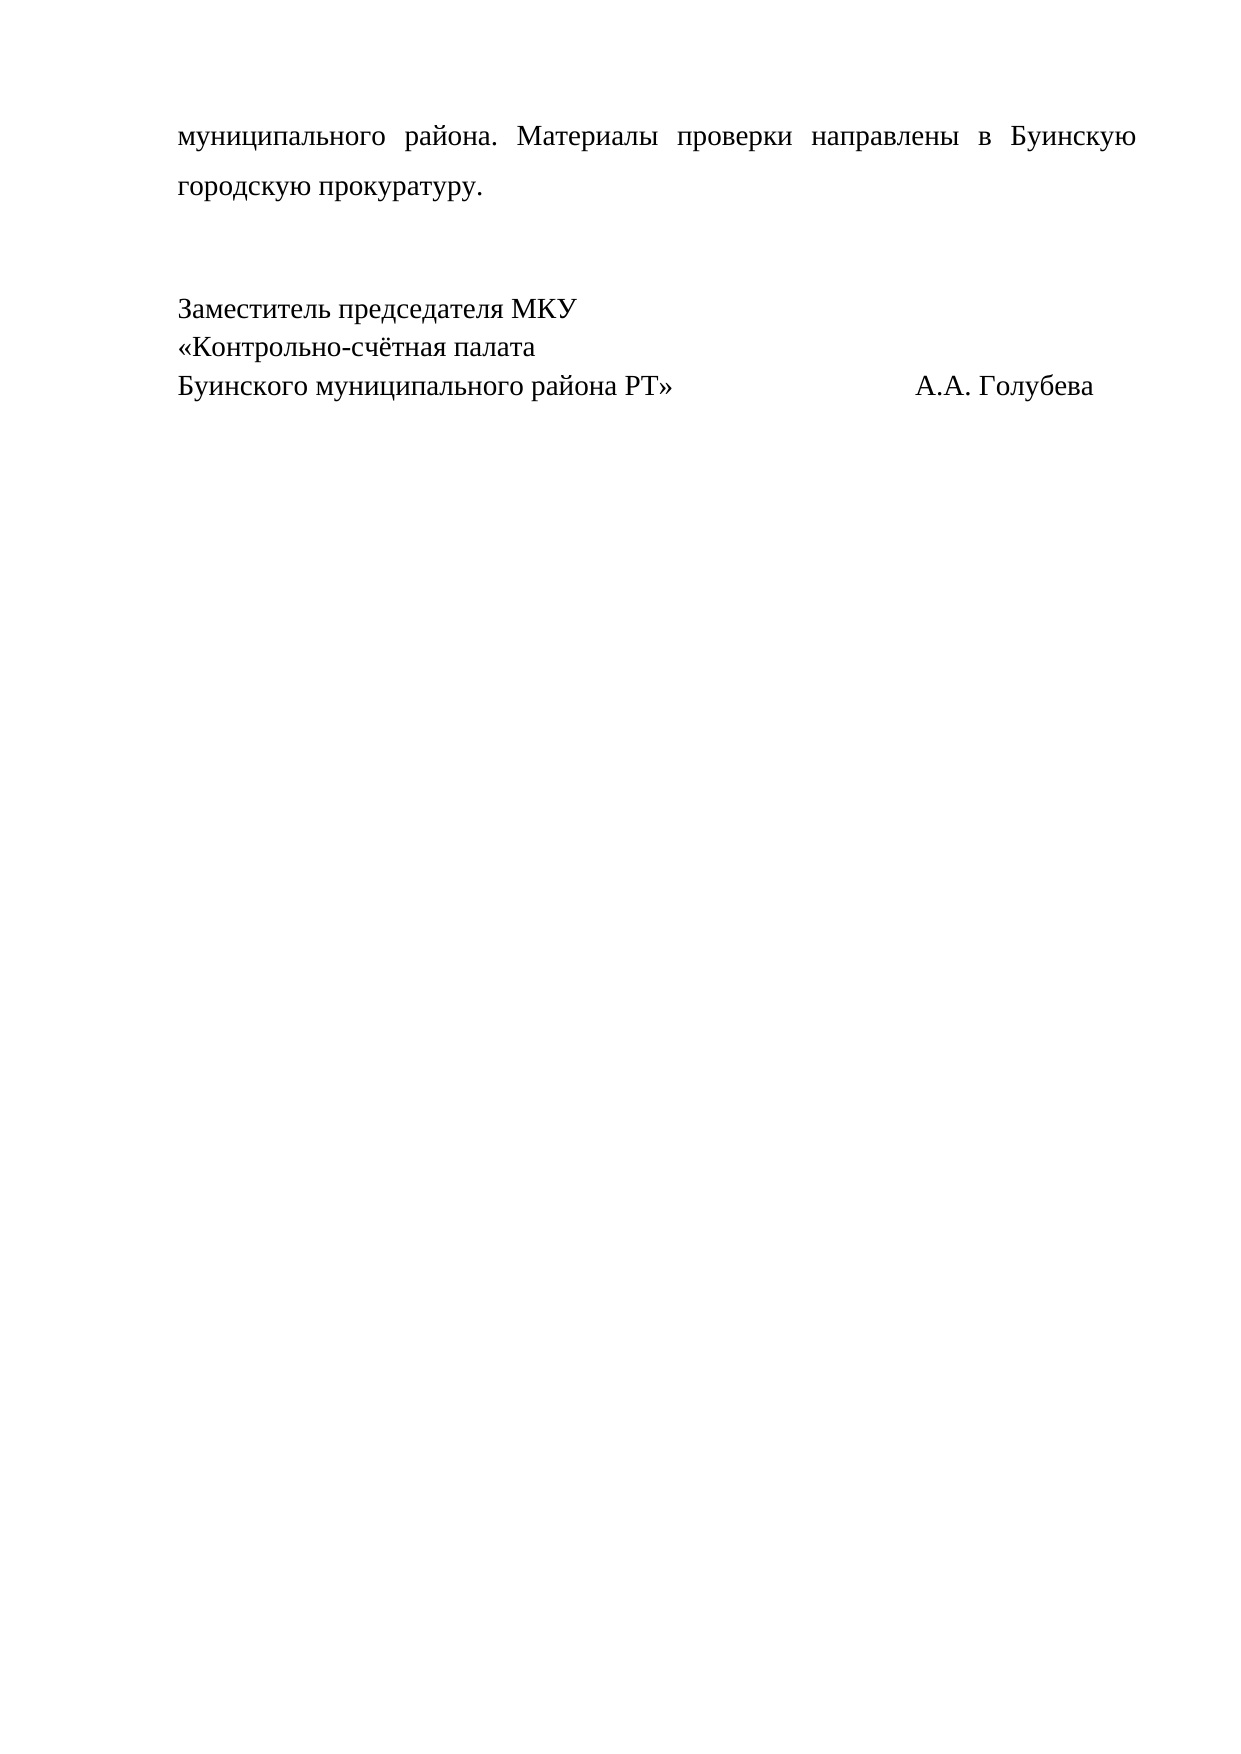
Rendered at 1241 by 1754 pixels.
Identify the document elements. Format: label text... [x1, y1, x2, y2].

text «Контрольно-счётная палата [177, 329, 1152, 363]
text Буинского муниципального района РТ» А.А. Голубева [177, 368, 1152, 402]
text Заместитель председателя МКУ [177, 291, 1152, 324]
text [177, 118, 1137, 202]
